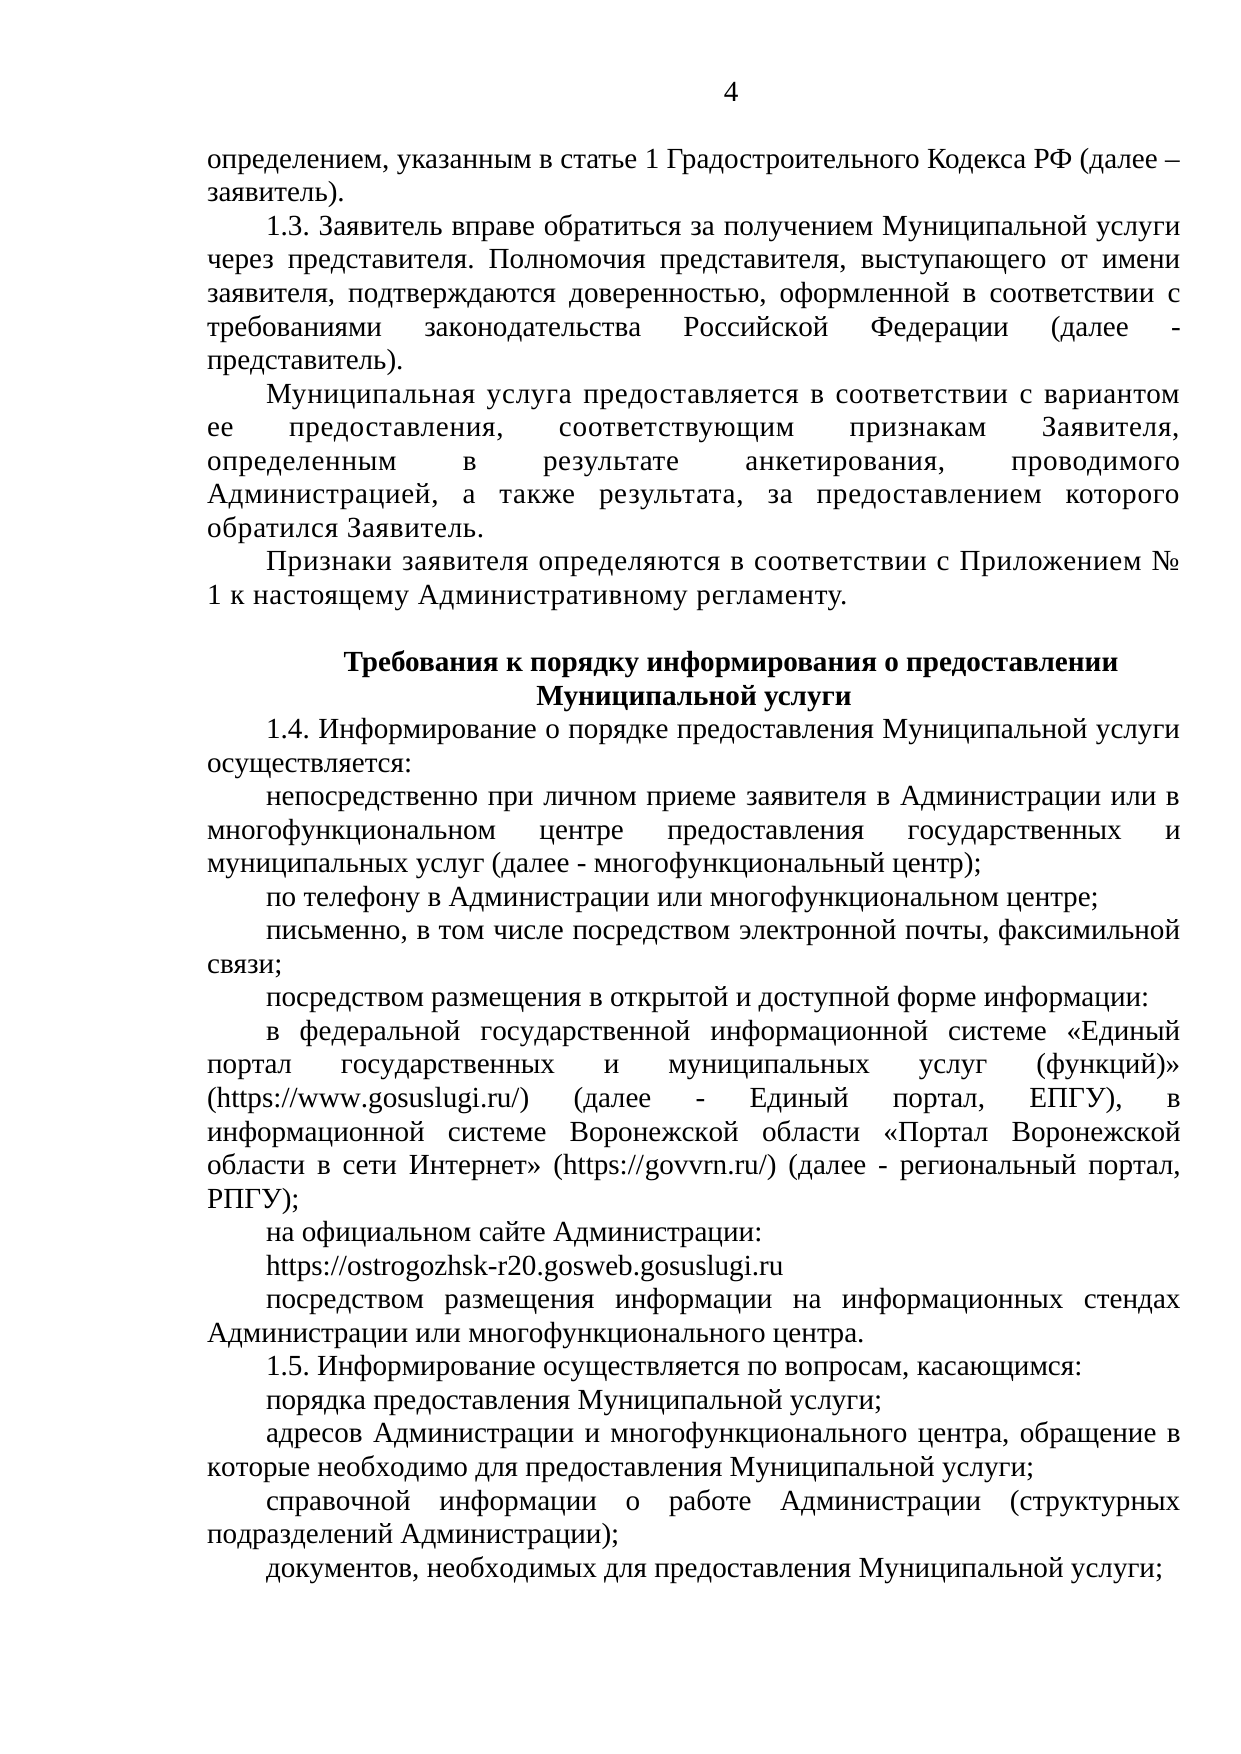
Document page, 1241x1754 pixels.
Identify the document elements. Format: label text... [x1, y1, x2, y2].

text справочной информации о работе Администрации (структурных подразделений Администрации); [207, 1483, 1181, 1550]
subtitle Требования к порядку информирования о предоставлении Муниципальной услуги [207, 644, 1181, 711]
text 1.4. Информирование о порядке предоставления Муниципальной услуги осуществляется: [207, 711, 1181, 778]
text 1.5. Информирование осуществляется по вопросам, касающимся: [207, 1348, 1181, 1382]
text Муниципальная услуга предоставляется в соответствии с вариантом ее предоставления, соответствующим признакам Заявителя, определенным в результате анкетирования, проводимого Администрацией, а также результата, за предоставлением которого обратился Заявитель. [207, 376, 1181, 543]
text адресов Администрации и многофункционального центра, обращение в которые необходимо для предоставления Муниципальной услуги; [207, 1416, 1181, 1483]
text https://ostrogozhsk-r20.gosweb.gosuslugi.ru [207, 1248, 1181, 1281]
text письменно, в том числе посредством электронной почты, факсимильной связи; [207, 912, 1181, 979]
text Признаки заявителя определяются в соответствии с Приложением № 1 к настоящему Административному регламенту. [207, 543, 1181, 611]
text посредством размещения информации на информационных стендах Администрации или многофункционального центра. [207, 1281, 1181, 1348]
text 1.3. Заявитель вправе обратиться за получением Муниципальной услуги через представителя. Полномочия представителя, выступающего от имени заявителя, подтверждаются доверенностью, оформленной в соответствии с требованиями законодательства Российской Федерации (далее - представитель). [207, 208, 1181, 376]
text документов, необходимых для предоставления Муниципальной услуги; [207, 1550, 1181, 1583]
text посредством размещения в открытой и доступной форме информации: [207, 979, 1181, 1013]
text в федеральной государственной информационной системе «Единый портал государственных и муниципальных услуг (функций)» (https://www.gosuslugi.ru/) (далее - Единый портал, ЕПГУ), в информационной системе Воронежской области «Портал Воронежской области в сети Интернет» (https://govvrn.ru/) (далее - региональный портал, РПГУ); [207, 1013, 1181, 1214]
text непосредственно при личном приеме заявителя в Администрации или в многофункциональном центре предоставления государственных и муниципальных услуг (далее - многофункциональный центр); [207, 778, 1181, 879]
text по телефону в Администрации или многофункциональном центре; [207, 879, 1181, 912]
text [207, 141, 1181, 208]
text порядка предоставления Муниципальной услуги; [207, 1382, 1181, 1416]
text на официальном сайте Администрации: [207, 1214, 1181, 1248]
